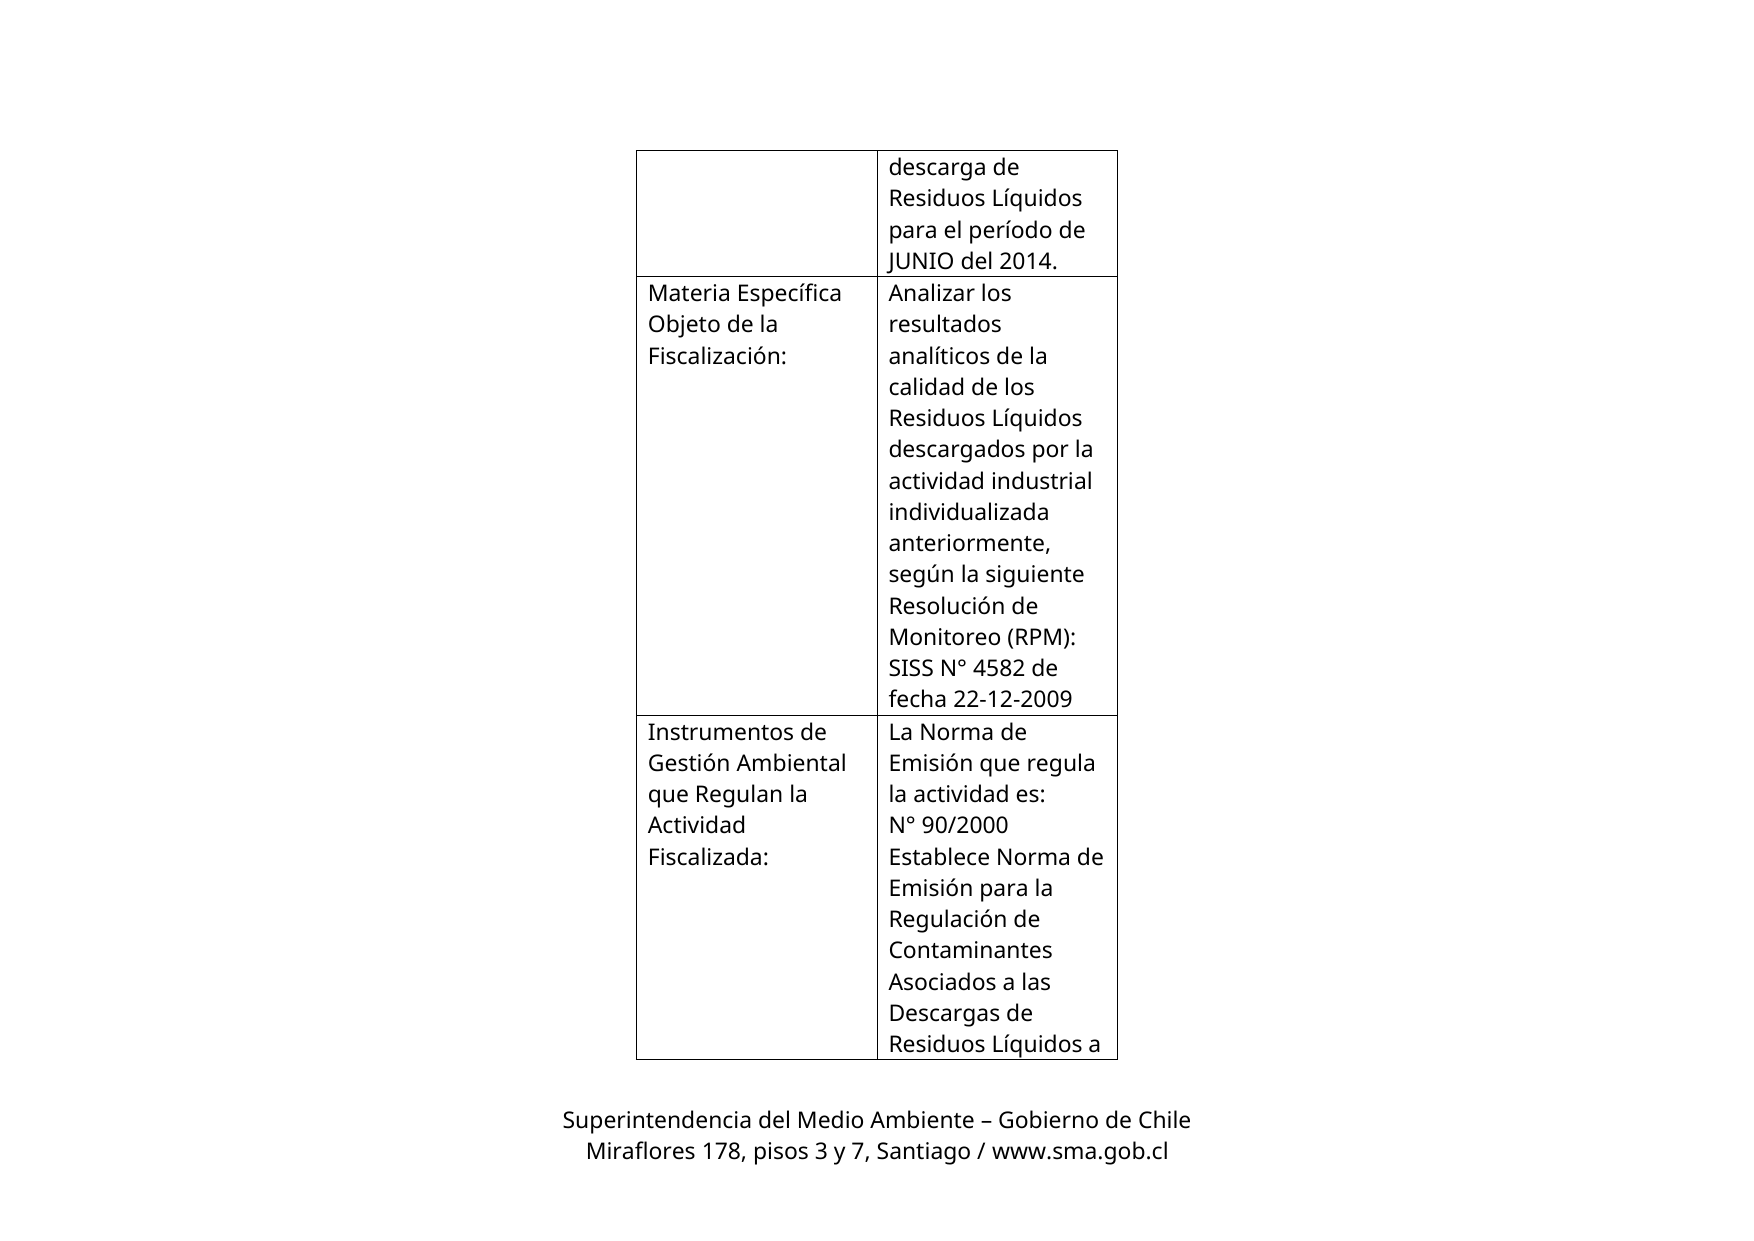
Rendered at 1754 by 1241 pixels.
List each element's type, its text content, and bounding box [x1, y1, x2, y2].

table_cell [878, 716, 1117, 1059]
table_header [637, 151, 877, 276]
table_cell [637, 716, 877, 1059]
table_cell Analizar los resultados analíticos de la calidad de los Residuos Líquidos descargados por la actividad industrial individualizada anteriormente, según la siguiente Resolución de Monitoreo (RPM): SISS N° 4582 de fecha 22-12-2009 [878, 277, 1117, 714]
table_cell Materia Específica Objeto de la Fiscalización: [637, 277, 877, 714]
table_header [878, 151, 1117, 276]
